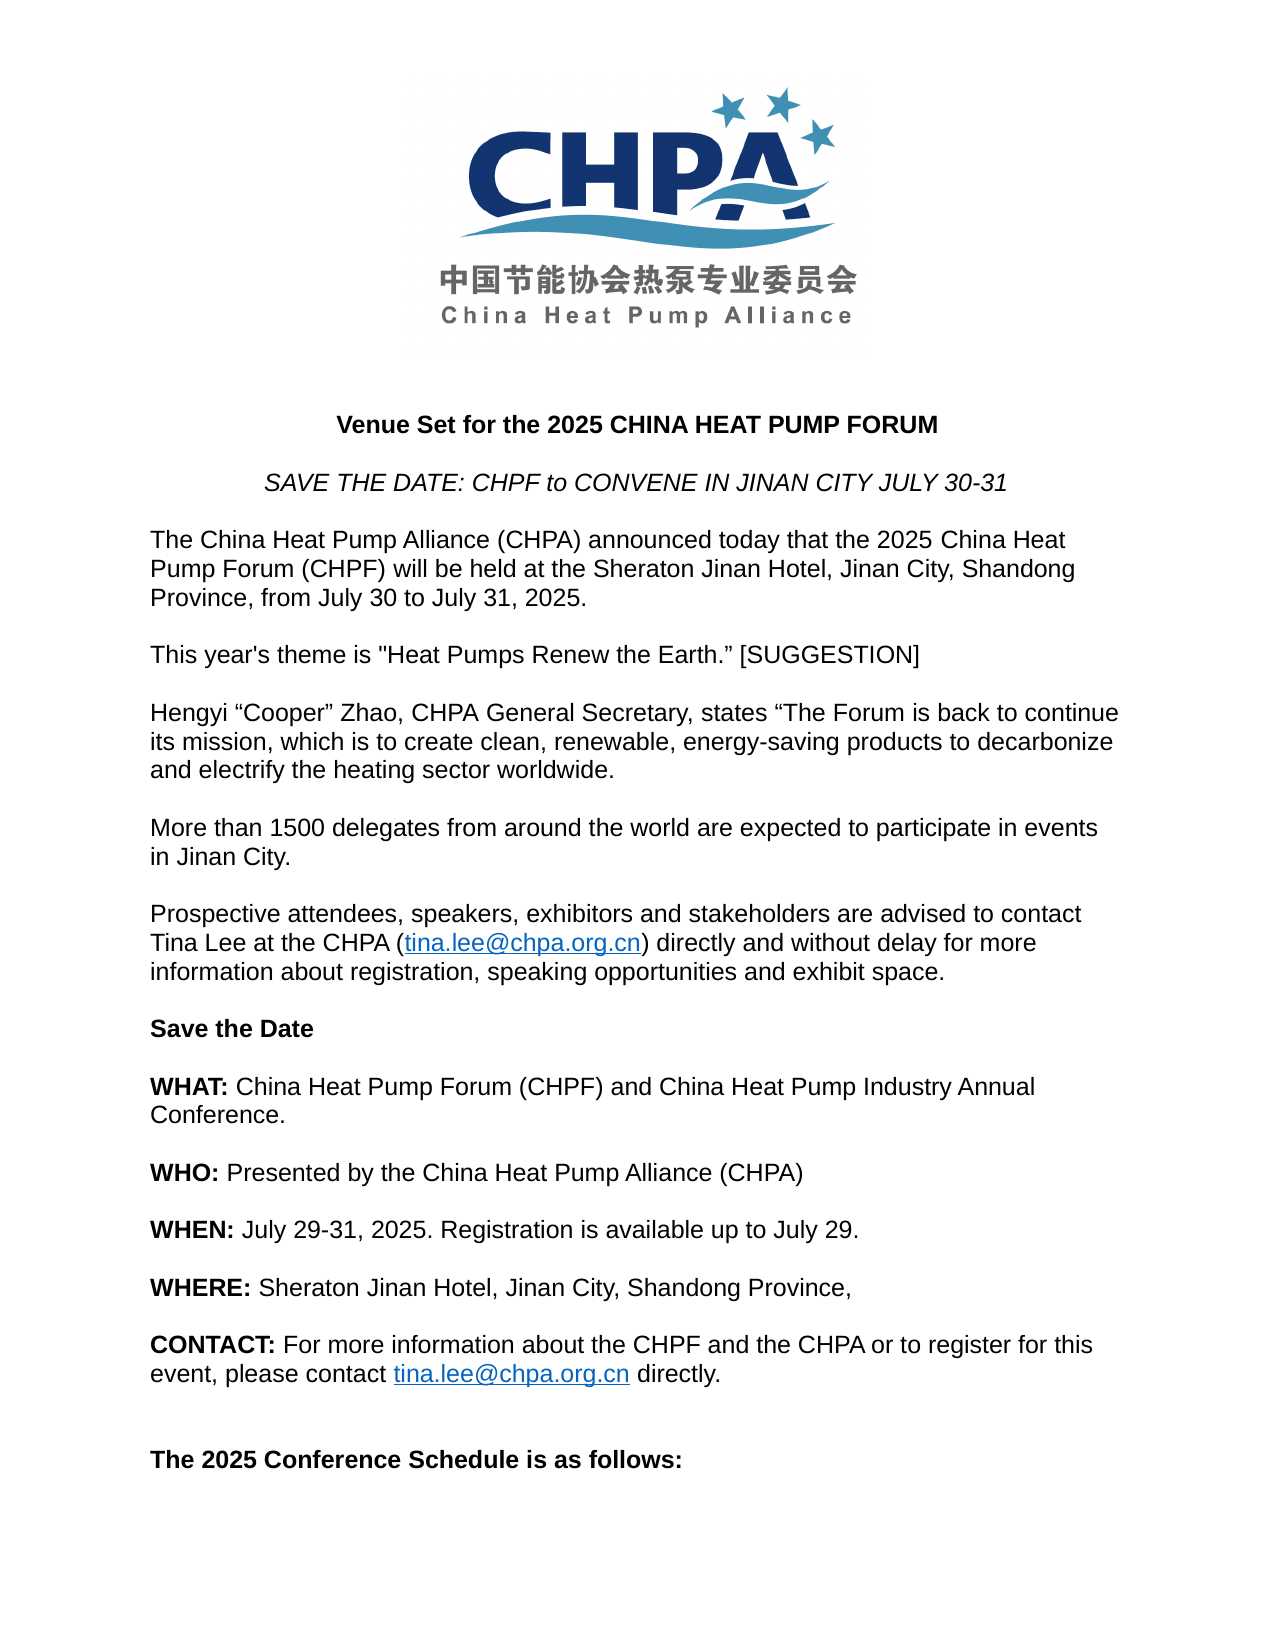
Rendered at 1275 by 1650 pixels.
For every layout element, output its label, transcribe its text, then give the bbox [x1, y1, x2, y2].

text WHERE: Sheraton Jinan Hotel, Jinan City, Shandong Province, [150, 1273, 1125, 1301]
text This year's theme is "Heat Pumps Renew the Earth.” [SUGGESTION] [150, 640, 1125, 669]
text Hengyi “Cooper” Zhao, CHPA General Secretary, states “The Forum is back to continue its mission, which is to create clean, renewable, energy-saving products to decarbonize and electrify the heating sector worldwide. [150, 698, 1125, 784]
text WHAT: China Heat Pump Forum (CHPF) and China Heat Pump Industry Annual Conference. [150, 1071, 1125, 1129]
text The 2025 Conference Schedule is as follows: [150, 1445, 1125, 1474]
text WHEN: July 29-31, 2025. Registration is available up to July 29. [150, 1215, 1125, 1244]
text CONTACT: For more information about the CHPF and the CHPA or to register for this event, please contact tina.lee@chpa.org.cn directly. [150, 1330, 1125, 1388]
text The China Heat Pump Alliance (CHPA) announced today that the 2025 China Heat Pump Forum (CHPF) will be held at the Sheraton Jinan Hotel, Jinan City, Shandong Province, from July 30 to July 31, 2025. [150, 525, 1125, 611]
text Save the Date [150, 1014, 1125, 1043]
text WHO: Presented by the China Heat Pump Alliance (CHPA) [150, 1158, 1125, 1186]
picture [403, 75, 872, 358]
text SAVE THE DATE: CHPF to CONVENE IN JINAN CITY JULY 30-31‎ [150, 468, 1125, 496]
text Venue Set for the 2025 CHINA HEAT PUMP FORUM [150, 410, 1125, 439]
text More than 1500 delegates from around the world are expected to participate in events in Jinan City. [150, 813, 1125, 870]
text Prospective attendees, speakers, exhibitors and stakeholders are advised to contact Tina Lee at the CHPA (tina.lee@chpa.org.cn) directly and without delay for more information about registration, speaking opportunities and exhibit space. [150, 899, 1125, 985]
